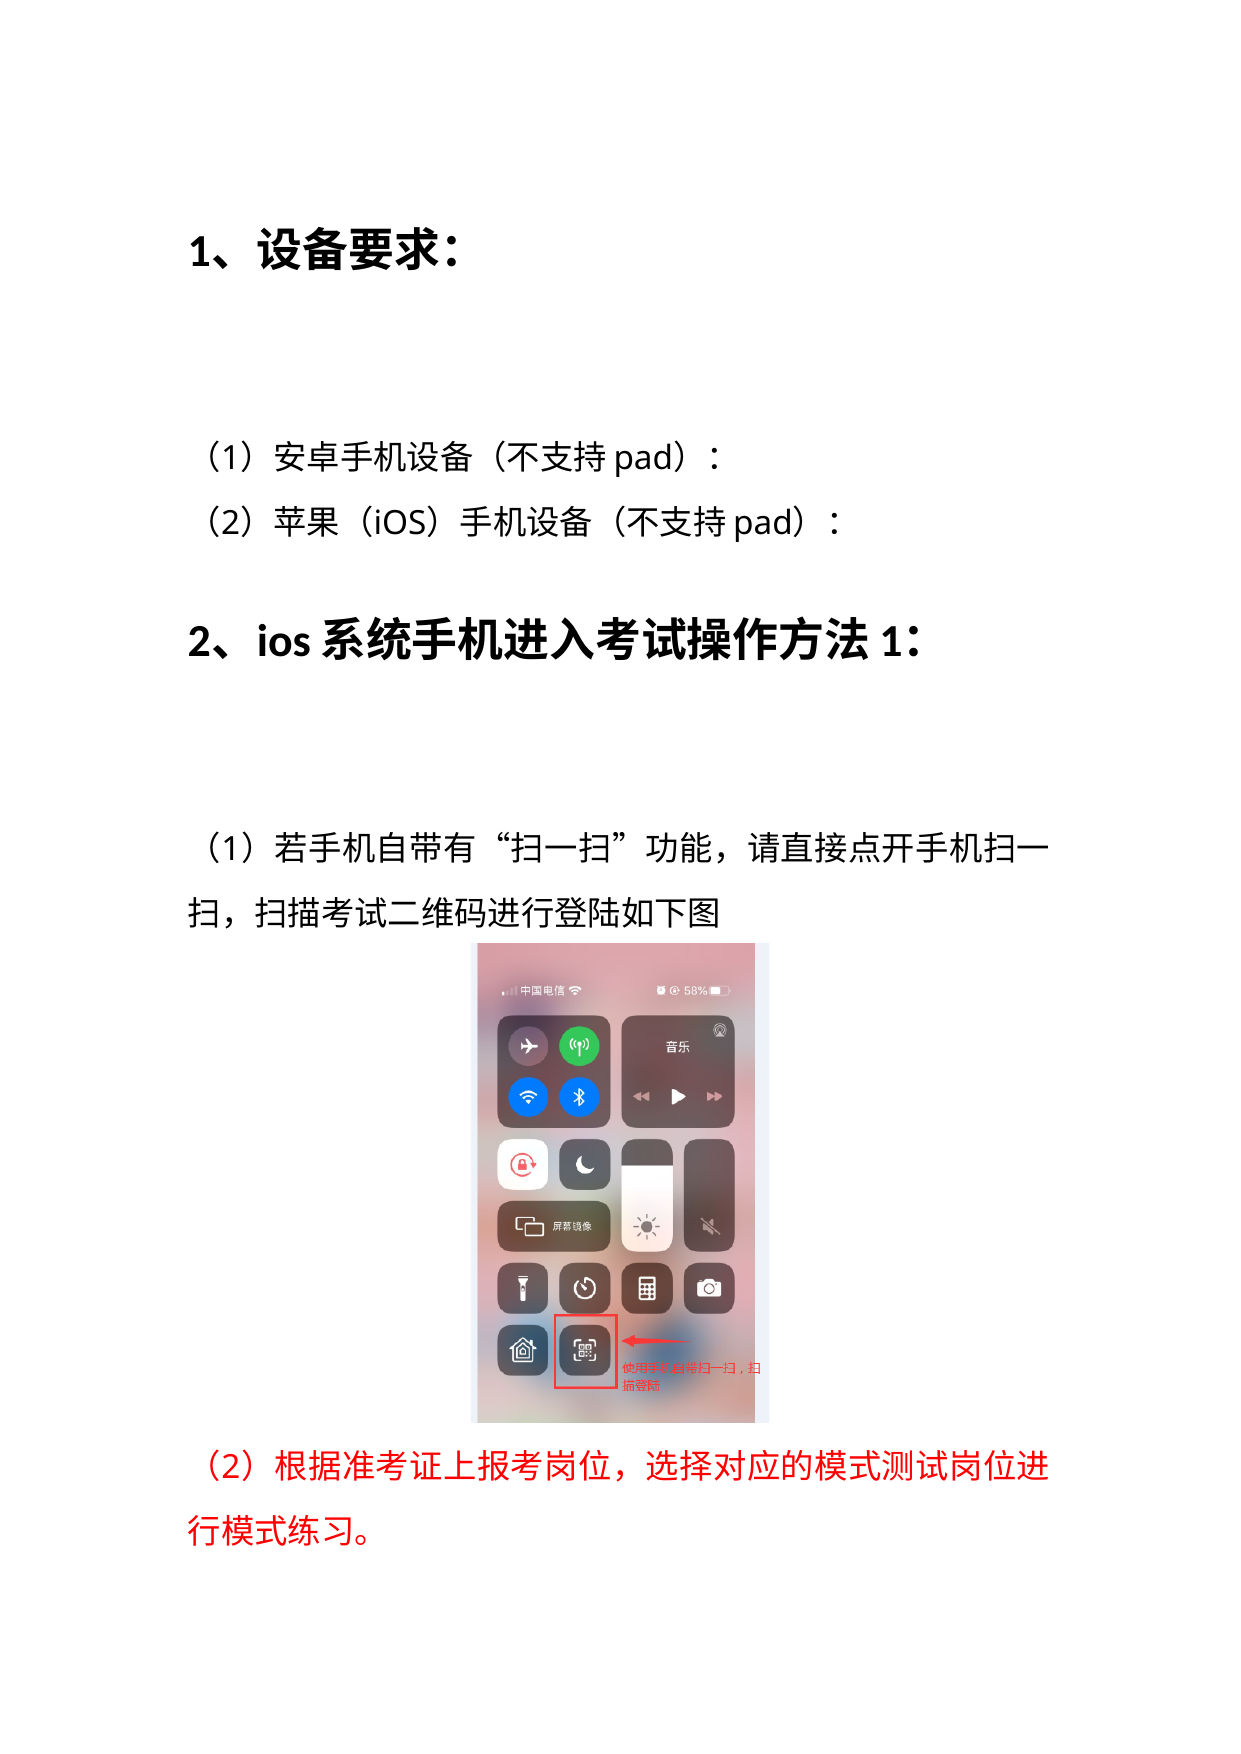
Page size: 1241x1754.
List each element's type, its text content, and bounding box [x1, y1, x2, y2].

text （1）安卓手机设备（不支持pad）： [187, 423, 1053, 488]
subtitle 2、ios系统手机进入考试操作方法1： [187, 588, 1053, 686]
subtitle 1、设备要求： [187, 197, 1053, 295]
text （2）根据准考证上报考岗位，选择对应的模式测试岗位进行模式练习。 [187, 1431, 1053, 1561]
text （2）苹果（iOS）手机设备（不支持pad）： [187, 488, 1053, 553]
text （1）若手机自带有“扫一扫”功能，请直接点开手机扫一扫，扫描考试二维码进行登陆如下图 [187, 814, 1053, 944]
picture [470, 943, 770, 1423]
